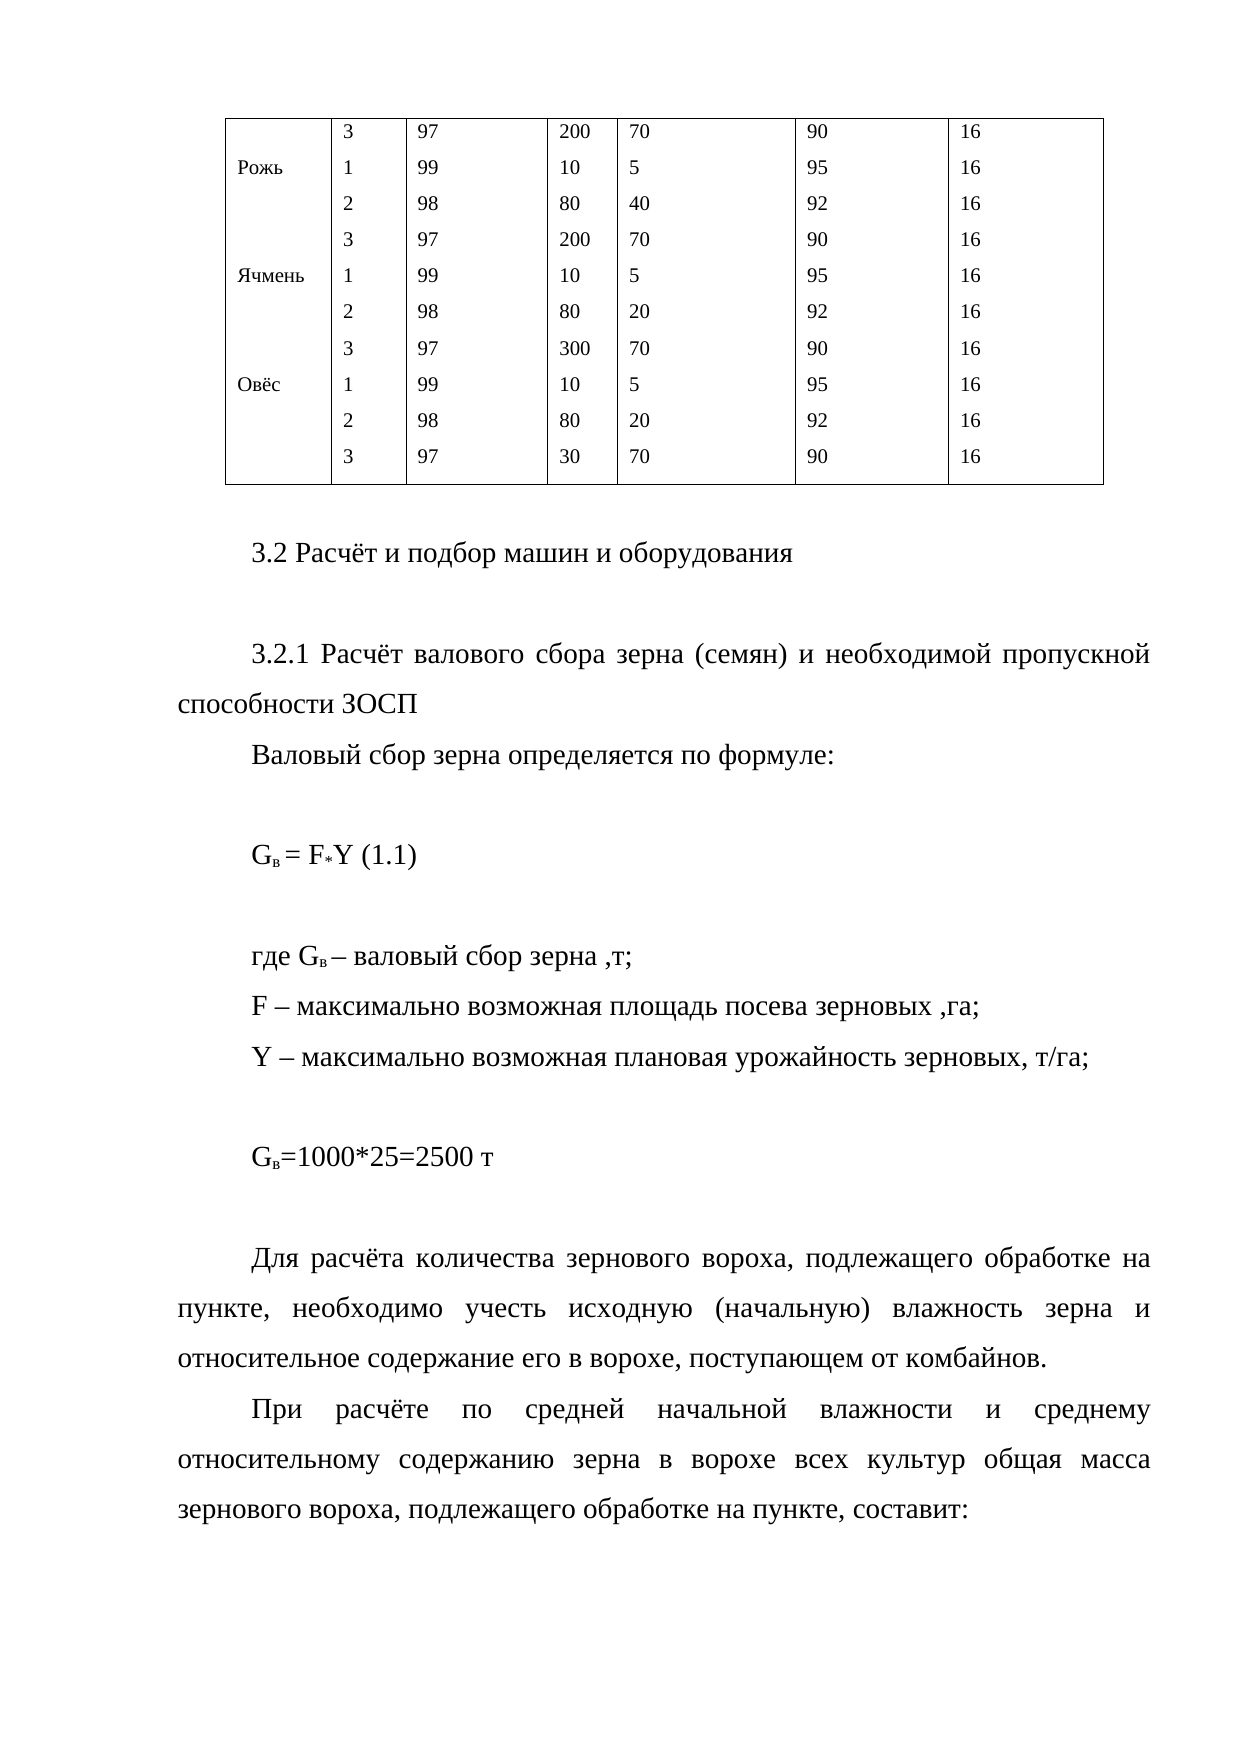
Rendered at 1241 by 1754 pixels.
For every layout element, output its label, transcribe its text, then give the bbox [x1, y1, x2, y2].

text F – максимально возможная площадь посева зерновых ,га; [177, 988, 1152, 1022]
text При расчёте по средней начальной влажности и среднему относительному содержанию зерна в ворохе всех культур общая масса зернового вороха, подлежащего обработке на пункте, составит: [177, 1391, 1152, 1525]
text Gв=1000*25=2500 т [177, 1139, 1152, 1173]
text 3.2.1 Расчёт валового сбора зерна (семян) и необходимой пропускной способности ЗОСП [177, 636, 1152, 720]
text 3.2 Расчёт и подбор машин и оборудования [177, 536, 1152, 569]
text Для расчёта количества зернового вороха, подлежащего обработке на пункте, необходимо учесть исходную (начальную) влажность зерна и относительное содержание его в ворохе, поступающем от комбайнов. [177, 1240, 1152, 1374]
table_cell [226, 119, 331, 484]
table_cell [548, 119, 617, 484]
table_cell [796, 119, 948, 484]
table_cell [949, 119, 1103, 484]
text где Gв – валовый сбор зерна ,т; [177, 938, 1152, 972]
text Gв = F*Y (1.1) [177, 837, 1152, 871]
text Валовый сбор зерна определяется по формуле: [177, 737, 1152, 770]
text Y – максимально возможная плановая урожайность зерновых, т/га; [177, 1039, 1152, 1072]
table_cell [618, 119, 795, 484]
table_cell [407, 119, 547, 484]
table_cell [332, 119, 406, 484]
